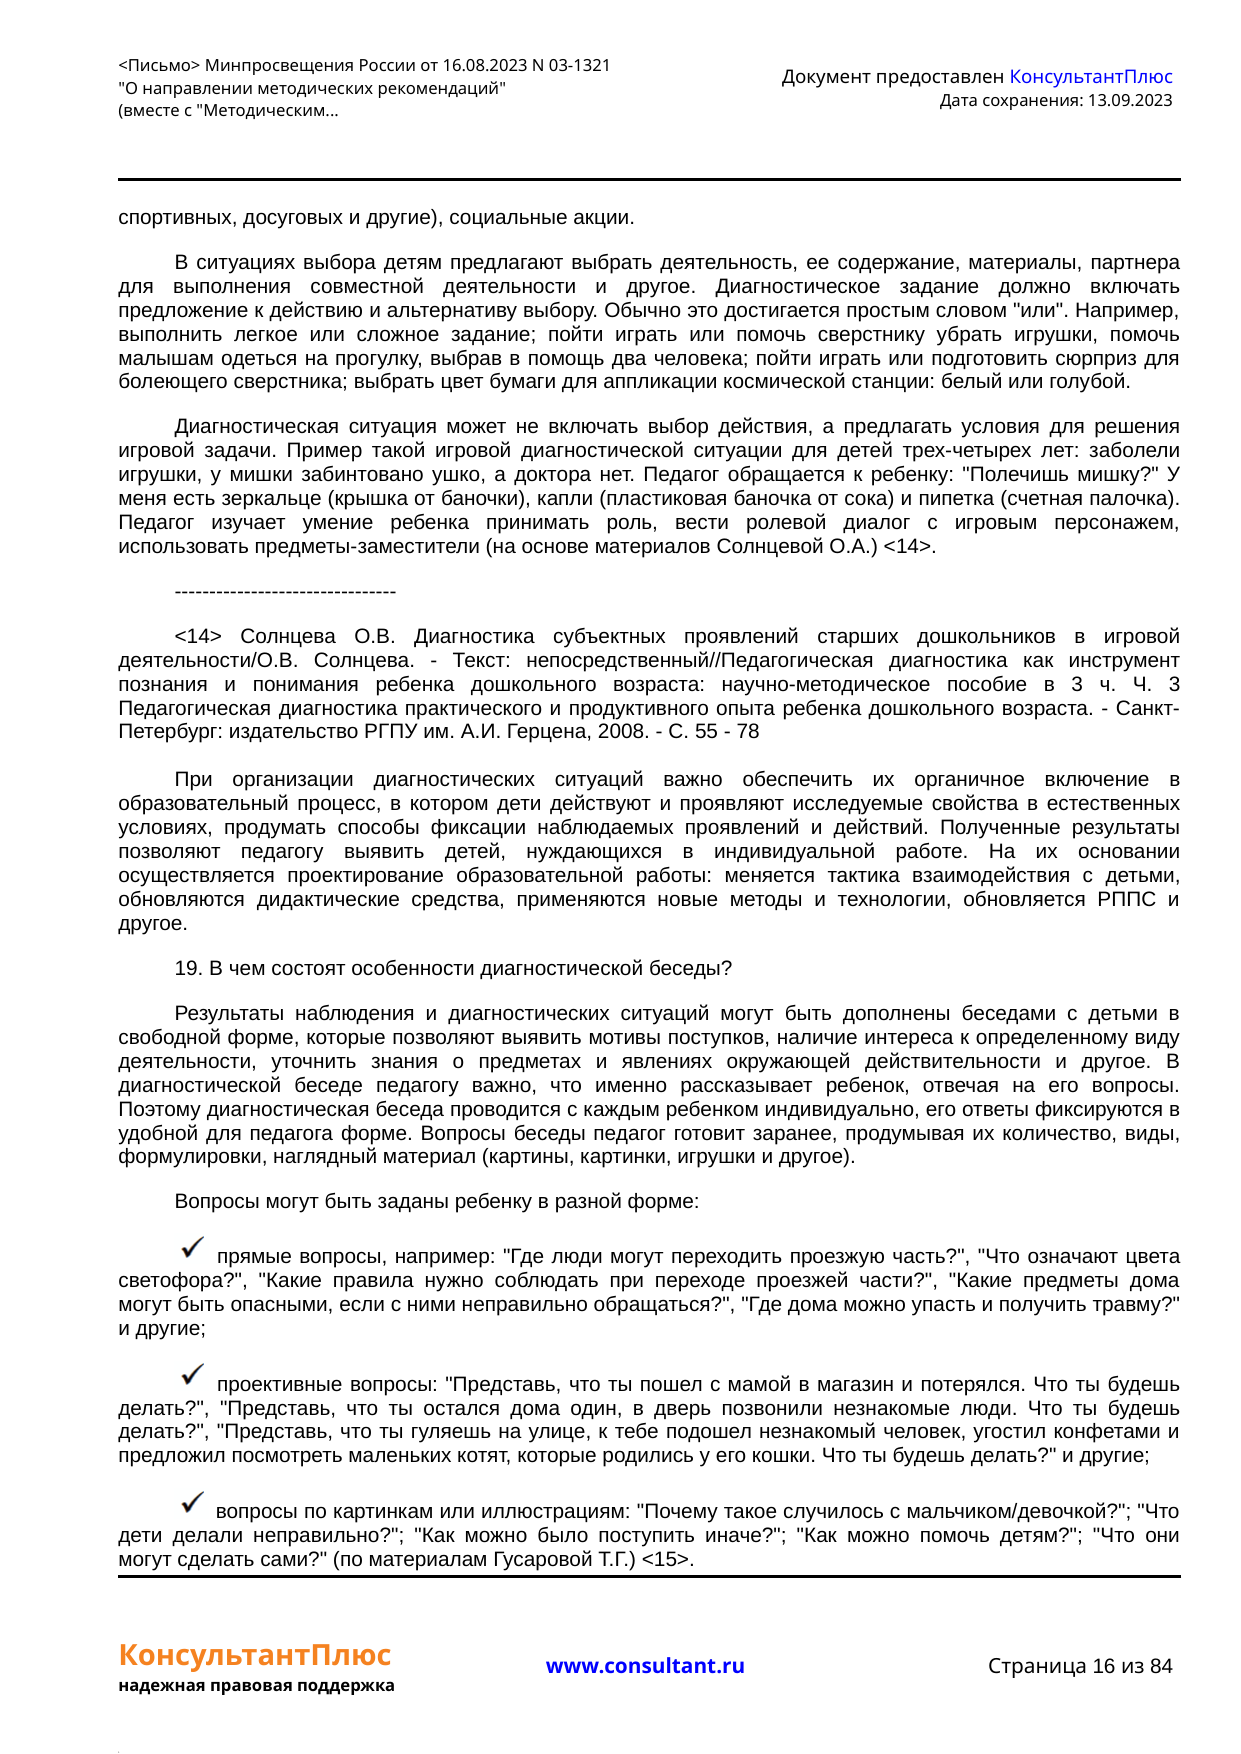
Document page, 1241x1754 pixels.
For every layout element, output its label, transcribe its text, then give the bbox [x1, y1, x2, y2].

text Диагностическая ситуация может не включать выбор действия, а предлагать условия для решения игровой задачи. Пример такой игровой диагностической ситуации для детей трех-четырех лет: заболели игрушки, у мишки забинтовано ушко, а доктора нет. Педагог обращается к ребенку: "Полечишь мишку?" У меня есть зеркальце (крышка от баночки), капли (пластиковая баночка от сока) и пипетка (счетная палочка). Педагог изучает умение ребенка принимать роль, вести ролевой диалог с игровым персонажем, использовать предметы-заместители (на основе материалов Солнцевой О.А.) <14>. [118, 414, 1181, 558]
picture [174, 1233, 210, 1264]
text проективные вопросы: "Представь, что ты пошел с мамой в магазин и потерялся. Что ты будешь делать?", "Представь, что ты остался дома один, в дверь позвонили незнакомые люди. Что ты будешь делать?", "Представь, что ты гуляешь на улице, к тебе подошел незнакомый человек, угостил конфетами и предложил посмотреть маленьких котят, которые родились у его кошки. Что ты будешь делать?" и другие; [118, 1361, 1181, 1467]
text вопросы по картинкам или иллюстрациям: "Почему такое случилось с мальчиком/девочкой?"; "Что дети делали неправильно?"; "Как можно было поступить иначе?"; "Как можно помочь детям?"; "Что они могут сделать сами?" (по материалам Гусаровой Т.Г.) <15>. [118, 1488, 1181, 1570]
text <14> Солнцева О.В. Диагностика субъектных проявлений старших дошкольников в игровой деятельности/О.В. Солнцева. - Текст: непосредственный//Педагогическая диагностика как инструмент познания и понимания ребенка дошкольного возраста: научно-методическое пособие в 3 ч. Ч. 3 Педагогическая диагностика практического и продуктивного опыта ребенка дошкольного возраста. - Санкт-Петербург: издательство РГПУ им. А.И. Герцена, 2008. - С. 55 - 78 [118, 623, 1181, 743]
text Результаты наблюдения и диагностических ситуаций могут быть дополнены беседами с детьми в свободной форме, которые позволяют выявить мотивы поступков, наличие интереса к определенному виду деятельности, уточнить знания о предметах и явлениях окружающей действительности и другое. В диагностической беседе педагогу важно, что именно рассказывает ребенок, отвечая на его вопросы. Поэтому диагностическая беседа проводится с каждым ребенком индивидуально, его ответы фиксируются в удобной для педагога форме. Вопросы беседы педагог готовит заранее, продумывая их количество, виды, формулировки, наглядный материал (картины, картинки, игрушки и другое). [118, 1001, 1181, 1168]
text 19. В чем состоят особенности диагностической беседы? [118, 956, 1181, 980]
text -------------------------------- [118, 579, 1181, 603]
text При организации диагностических ситуаций важно обеспечить их органичное включение в образовательный процесс, в котором дети действуют и проявляют исследуемые свойства в естественных условиях, продумать способы фиксации наблюдаемых проявлений и действий. Полученные результаты позволяют педагогу выявить детей, нуждающихся в индивидуальной работе. На их основании осуществляется проектирование образовательной работы: меняется тактика взаимодействия с детьми, обновляются дидактические средства, применяются новые методы и технологии, обновляется РППС и другое. [118, 767, 1181, 935]
picture [174, 1361, 210, 1391]
text В ситуациях выбора детям предлагают выбрать деятельность, ее содержание, материалы, партнера для выполнения совместной деятельности и другое. Диагностическое задание должно включать предложение к действию и альтернативу выбору. Обычно это достигается простым словом "или". Например, выполнить легкое или сложное задание; пойти играть или помочь сверстнику убрать игрушки, помочь малышам одеться на прогулку, выбрав в помощь два человека; пойти играть или подготовить сюрприз для болеющего сверстника; выбрать цвет бумаги для аппликации космической станции: белый или голубой. [118, 249, 1181, 393]
picture [174, 1488, 210, 1519]
text Вопросы могут быть заданы ребенку в разной форме: [118, 1189, 1181, 1213]
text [118, 205, 1181, 229]
text прямые вопросы, например: "Где люди могут переходить проезжую часть?", "Что означают цвета светофора?", "Какие правила нужно соблюдать при переходе проезжей части?", "Какие предметы дома могут быть опасными, если с ними неправильно обращаться?", "Где дома можно упасть и получить травму?" и другие; [118, 1234, 1181, 1340]
